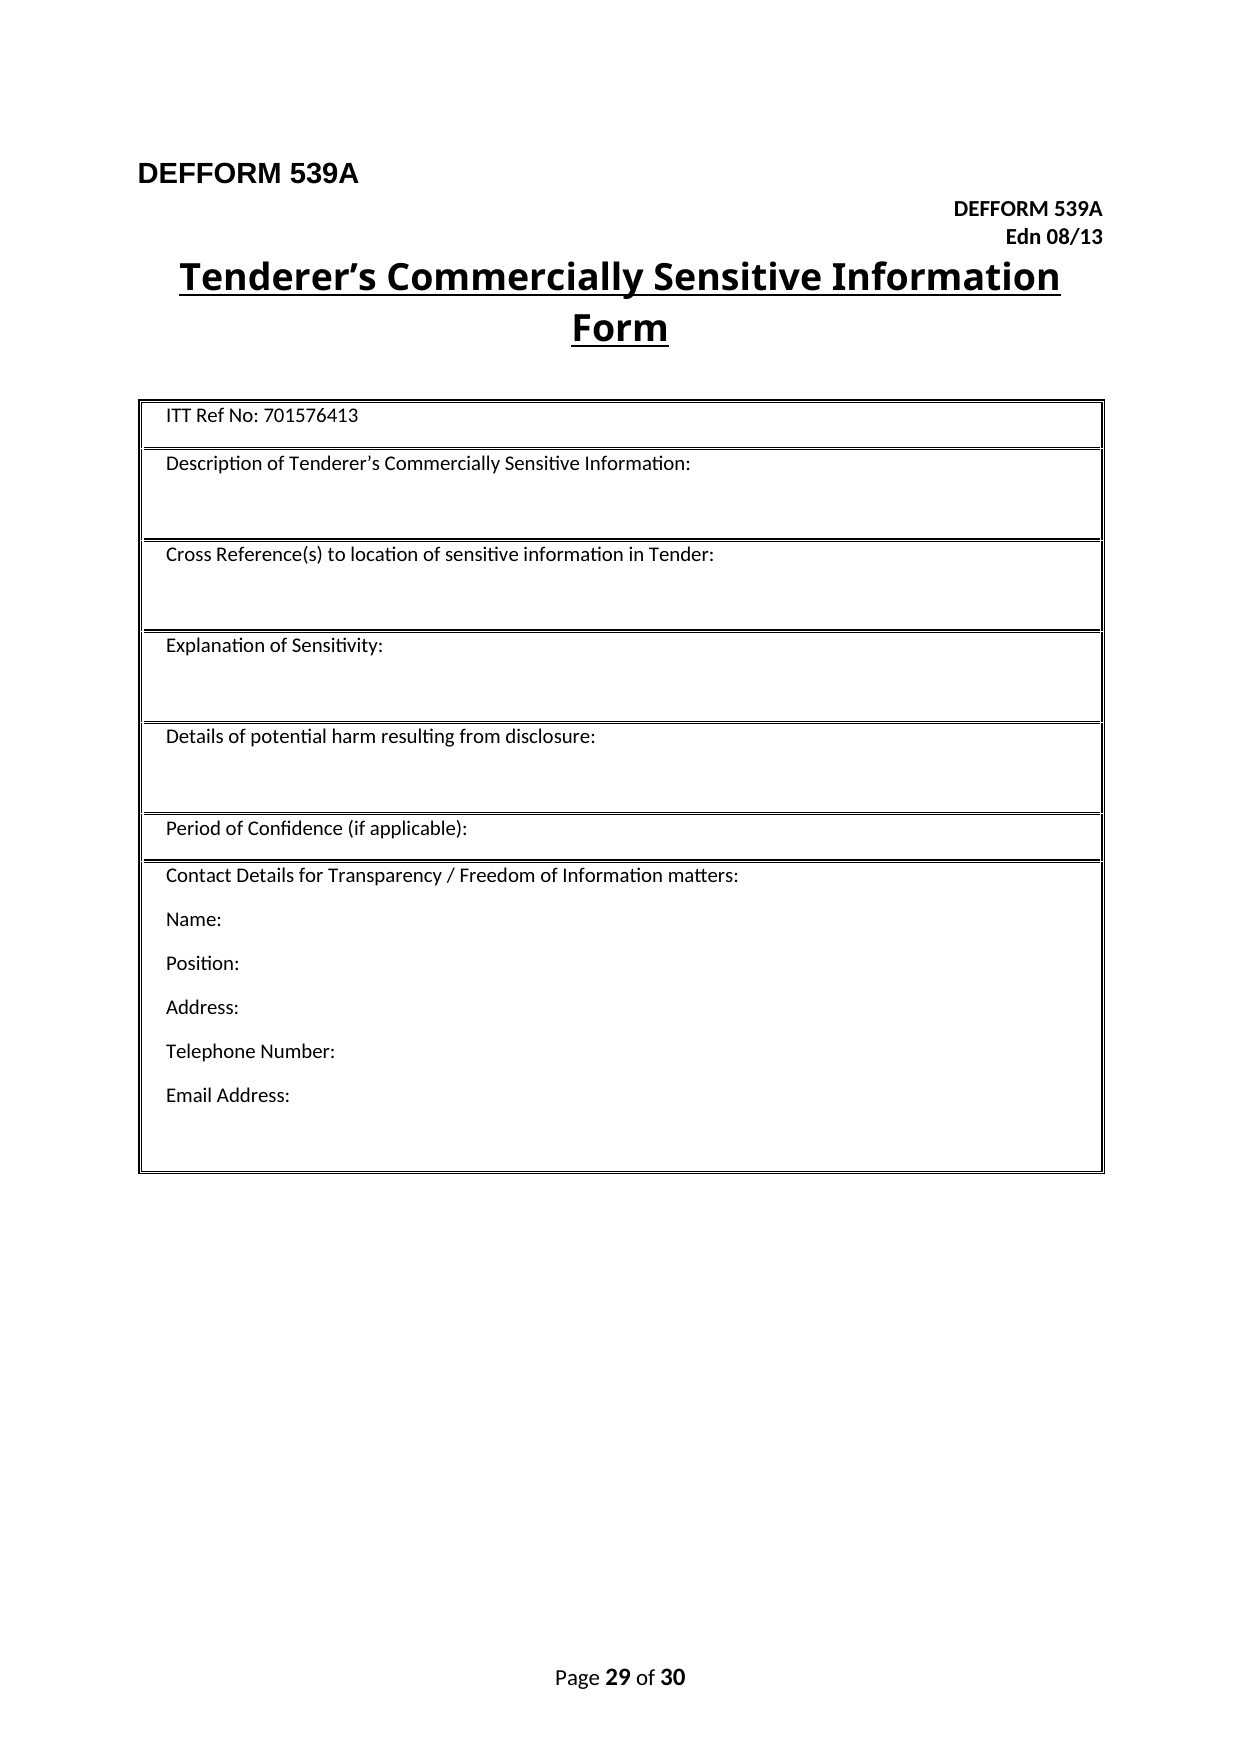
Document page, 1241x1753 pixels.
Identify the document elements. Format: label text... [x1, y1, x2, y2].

table_cell Description of Tenderer’s Commercially Sensitive Information: [140, 447, 1103, 538]
table_cell Contact Details for Transparency / Freedom of Information matters: Name: Position: Address: Telephone Number: Email Address: [142, 859, 1102, 1171]
subtitle DEFFORM 539A [794, 194, 1103, 222]
table_cell Period of Confidence (if applicable): [140, 812, 1103, 859]
text DEFFORM 539A [137, 156, 1091, 189]
table_cell Explanation of Sensitivity: [142, 629, 1102, 721]
table_cell Cross Reference(s) to location of sensitive information in Tender: [142, 538, 1102, 629]
table_header ITT Ref No: 701576413 [142, 403, 1101, 447]
subtitle Tenderer’s Commercially Sensitive Information Form [137, 250, 1103, 352]
table_cell Details of potential harm resulting from disclosure: [140, 721, 1103, 812]
subtitle Edn 08/13 [831, 222, 1103, 250]
